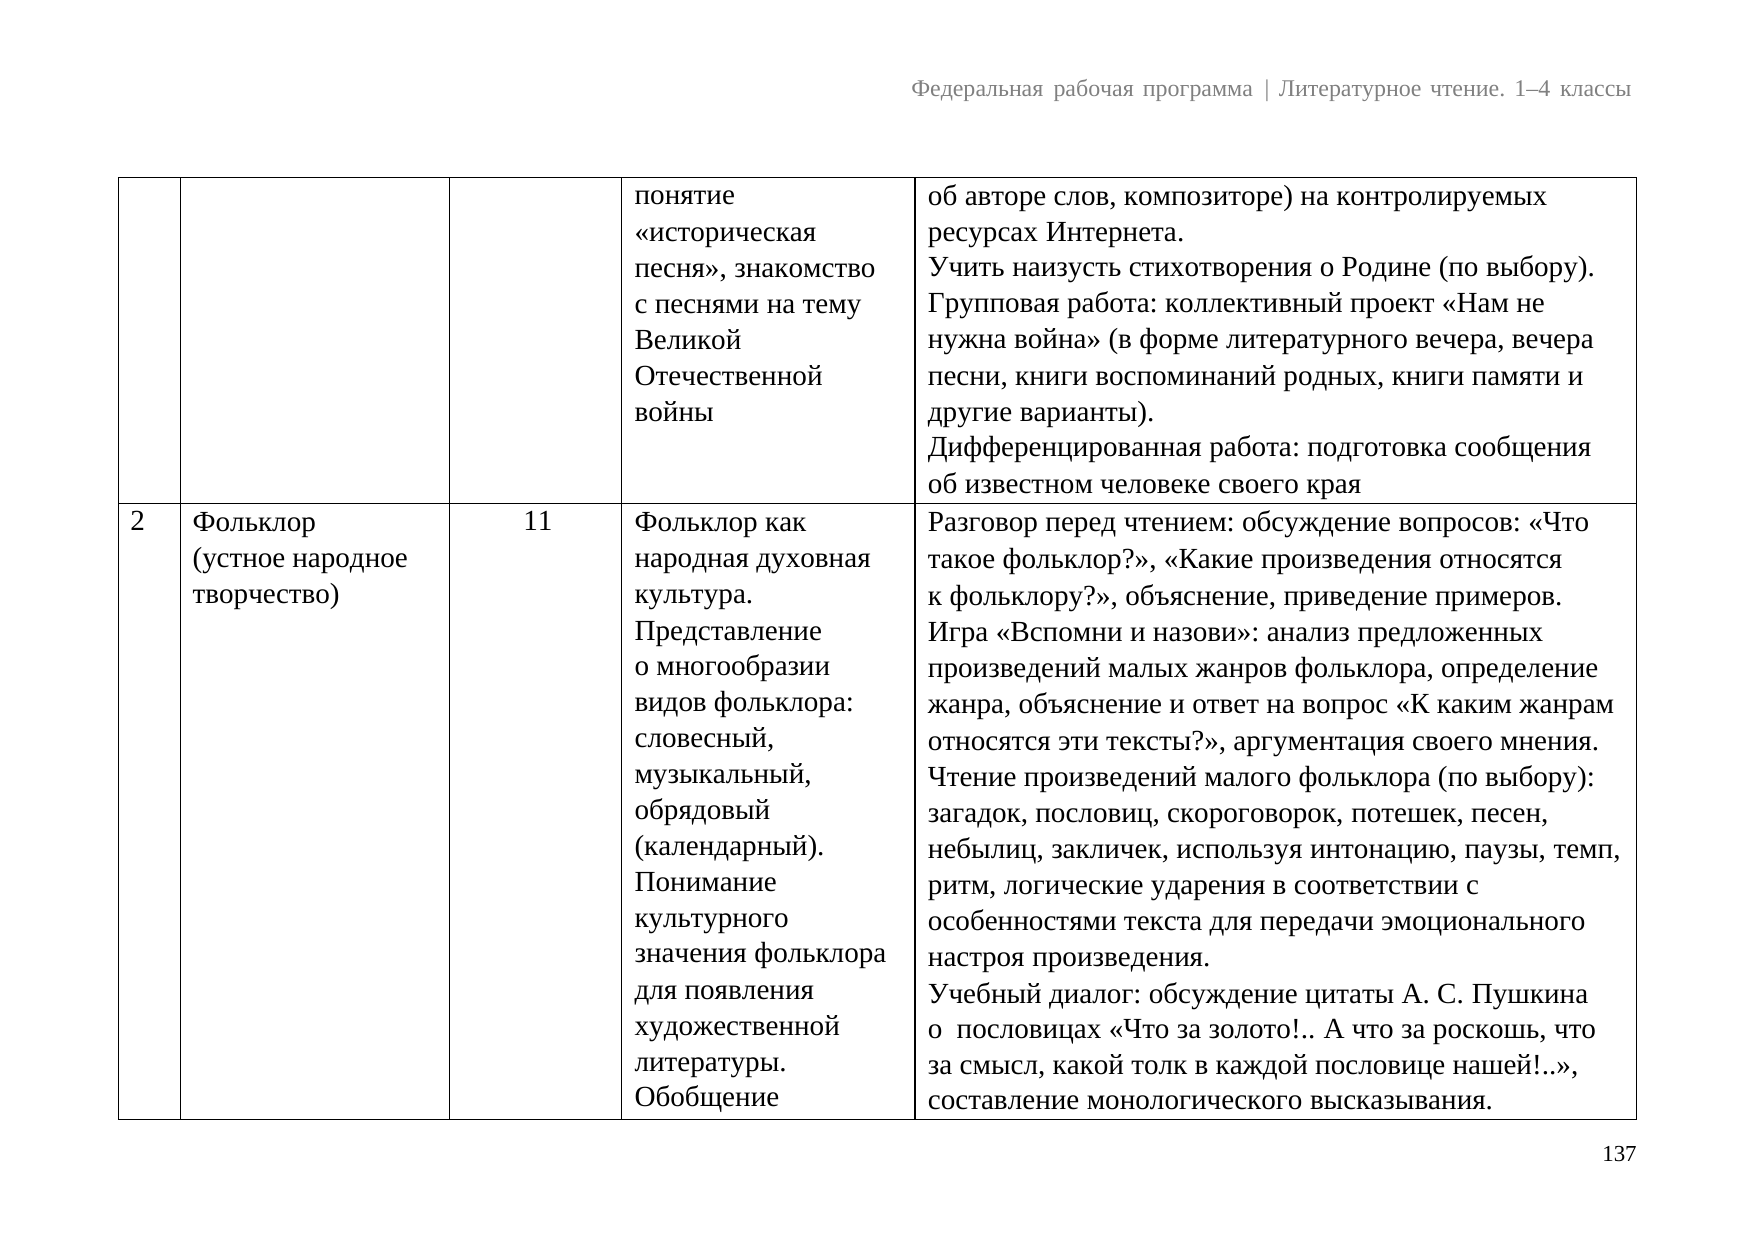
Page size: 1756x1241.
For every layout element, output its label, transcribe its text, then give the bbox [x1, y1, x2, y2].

table_cell Фольклор как народная духовная культура. Представление о многообразии видов фольклора: словесный, музыкальный, обрядовый (календарный). Понимание культурного значения фольклора для появления художественной литературы. Обобщение [622, 504, 914, 1119]
table_cell 11 [450, 504, 621, 1119]
table_cell Фольклор (устное народное творчество) [181, 504, 449, 1119]
table_header [181, 178, 449, 503]
table_header [119, 178, 180, 503]
table_cell 2 [119, 504, 180, 1119]
table_cell Разговор перед чтением: обсуждение вопросов: «Что такое фольклор?», «Какие произведения относятся к фольклору?», объяснение, приведение примеров. Игра «Вспомни и назови»: анализ предложенных произведений малых жанров фольклора, определение жанра, объяснение и ответ на вопрос «К каким жанрам относятся эти тексты?», аргументация своего мнения. Чтение произведений малого фольклора (по выбору): загадок, пословиц, скороговорок, потешек, песен, небылиц, закличек, используя интонацию, паузы, темп, ритм, логические ударения в соответствии с особенностями текста для передачи эмоционального настроя произведения. Учебный диалог: обсуждение цитаты А. С. Пушкина о пословицах «Что за золото!.. А что за роскошь, что за смысл, какой толк в каждой пословице нашей!..», составление монологического высказывания. [916, 504, 1636, 1119]
table_header понятие «историческая песня», знакомство с песнями на тему Великой Отечественной войны [622, 178, 914, 503]
table_header [450, 178, 621, 503]
table_header об авторе слов, композиторе) на контролируемых ресурсах Интернета. Учить наизусть стихотворения о Родине (по выбору). Групповая работа: коллективный проект «Нам не нужна война» (в форме литературного вечера, вечера песни, книги воспоминаний родных, книги памяти и другие варианты). Дифференцированная работа: подготовка сообщения об известном человеке своего края [916, 178, 1636, 503]
